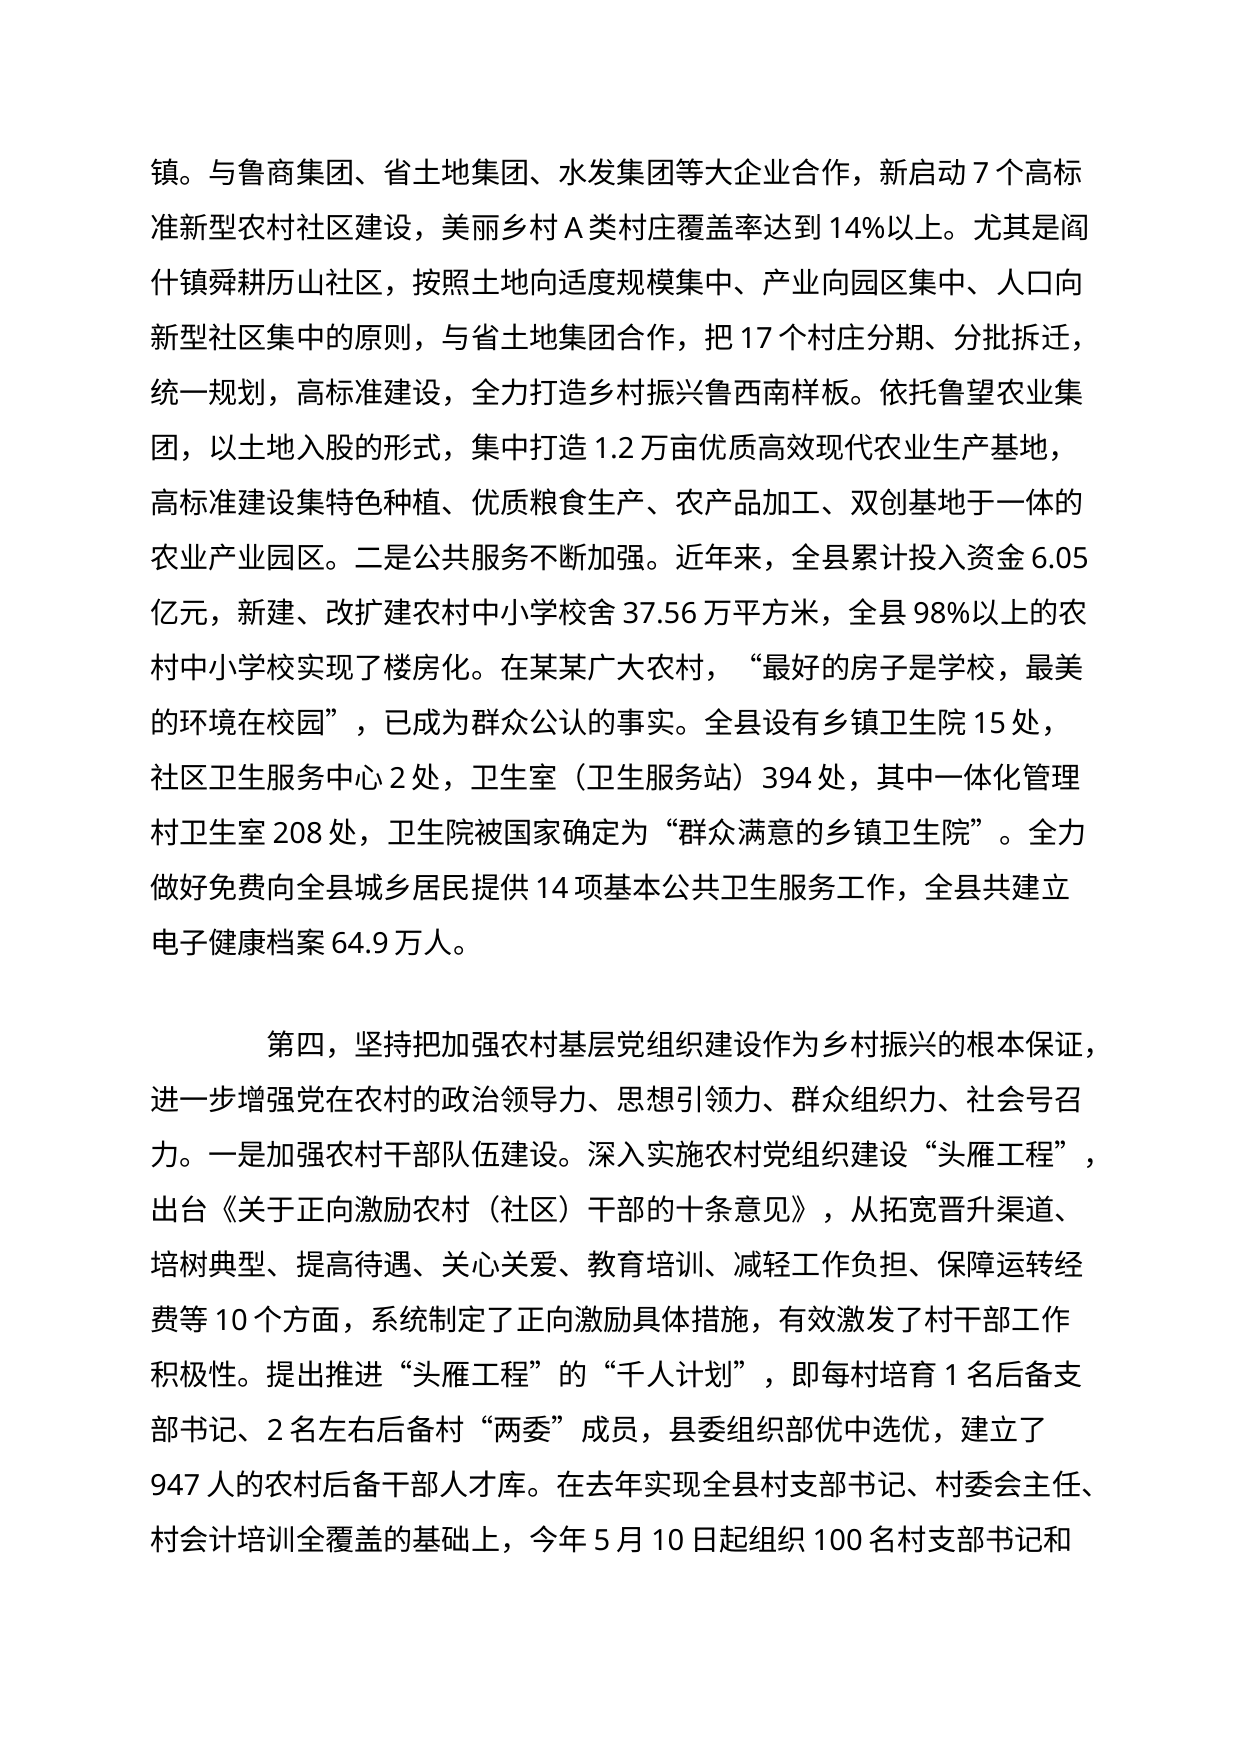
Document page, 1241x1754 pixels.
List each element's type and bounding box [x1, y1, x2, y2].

text [150, 150, 1090, 962]
text [150, 1022, 1090, 1558]
